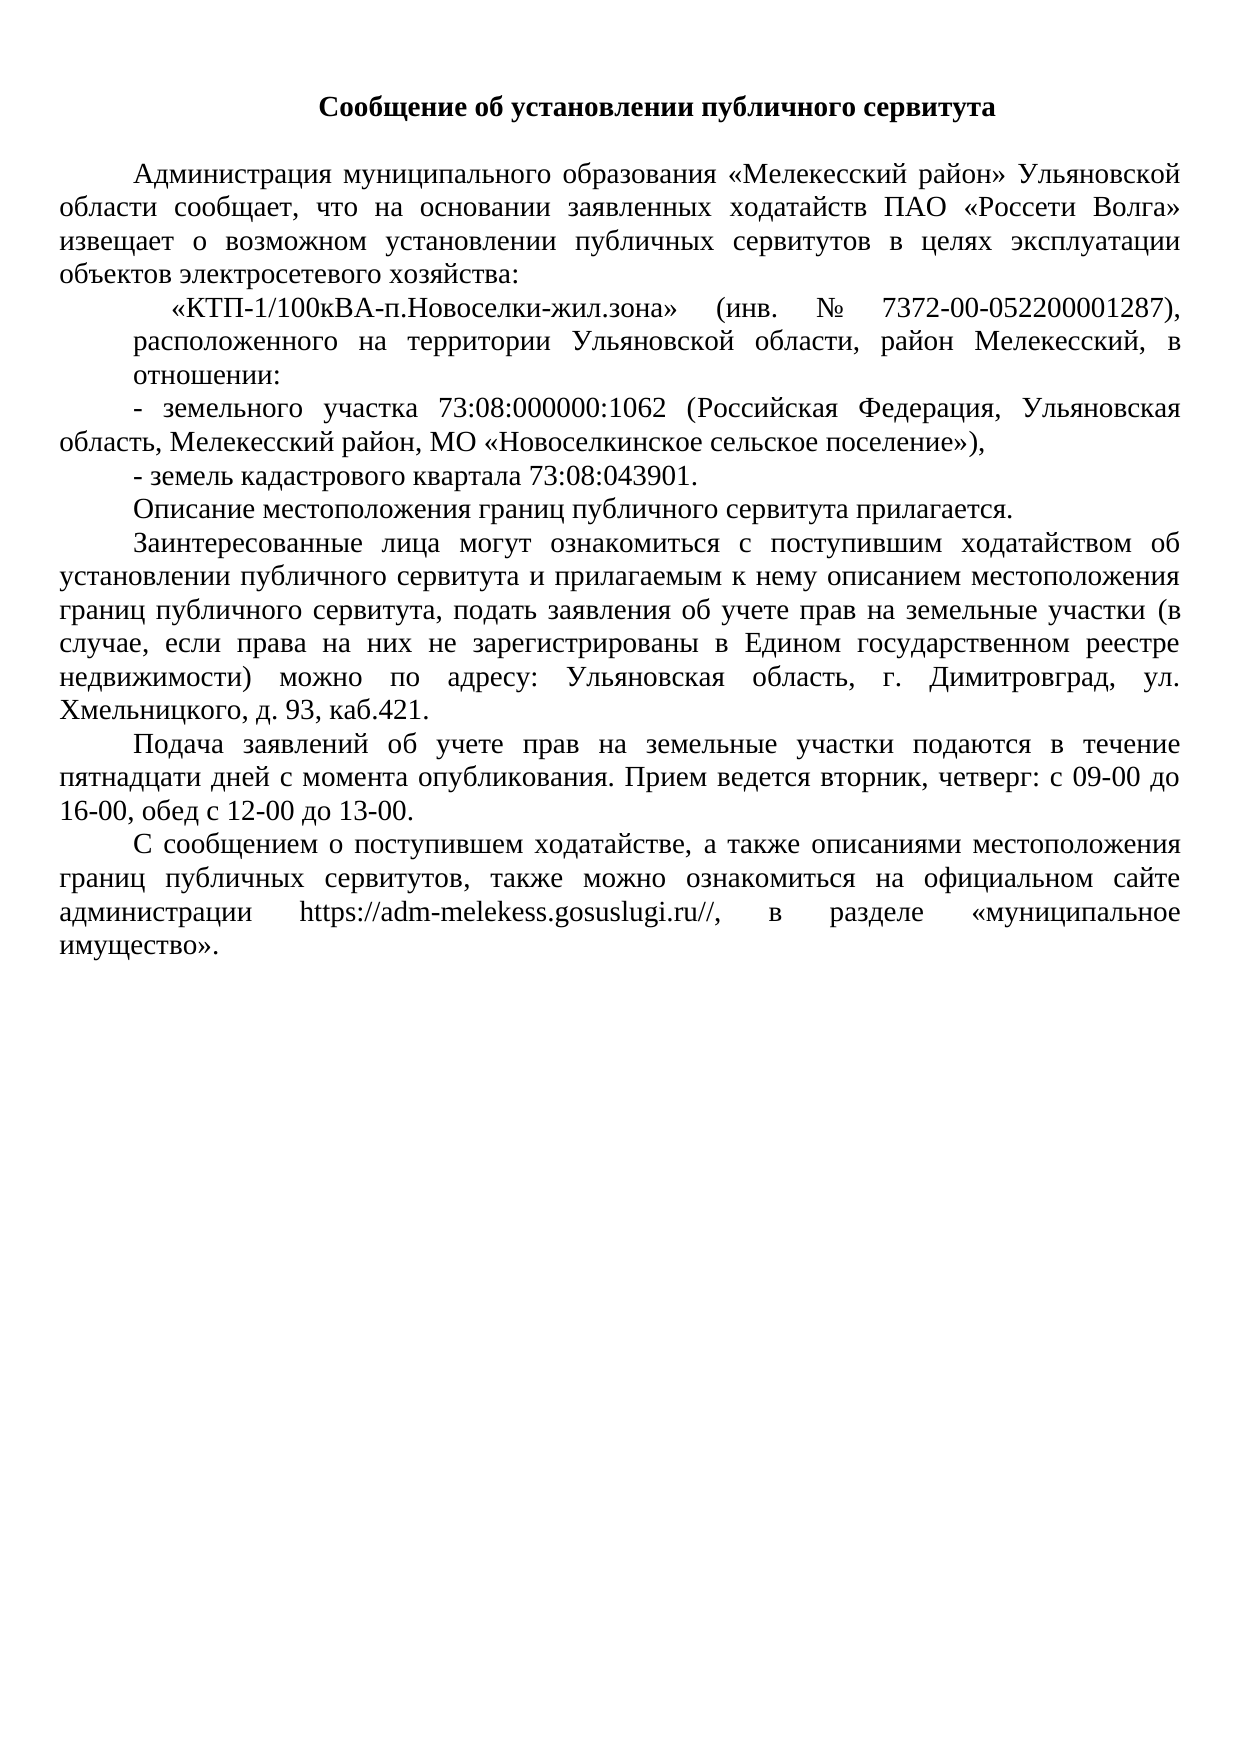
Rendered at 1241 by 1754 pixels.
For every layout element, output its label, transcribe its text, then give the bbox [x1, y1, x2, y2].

text Администрация муниципального образования «Мелекесский район» Ульяновской области сообщает, что на основании заявленных ходатайств ПАО «Россети Волга» извещает о возможном установлении публичных сервитутов в целях эксплуатации объектов электросетевого хозяйства: [59, 156, 1181, 290]
text Сообщение об установлении публичного сервитута [59, 89, 1181, 122]
text Описание местоположения границ публичного сервитута прилагается. [59, 491, 1181, 525]
list - земельного участка 73:08:000000:1062 (Российская Федерация, Ульяновская область, Мелекесский район, МО «Новоселкинское сельское поселение»), [59, 391, 1181, 458]
text Заинтересованные лица могут ознакомиться с поступившим ходатайством об установлении публичного сервитута и прилагаемым к нему описанием местоположения границ публичного сервитута, подать заявления об учете прав на земельные участки (в случае, если права на них не зарегистрированы в Едином государственном реестре недвижимости) можно по адресу: Ульяновская область, г. Димитровград, ул. Хмельницкого, д. 93, каб.421. [59, 525, 1181, 726]
text Подача заявлений об учете прав на земельные участки подаются в течение пятнадцати дней с момента опубликования. Прием ведется вторник, четверг: с 09-00 до 16-00, обед с 12-00 до 13-00. [59, 726, 1181, 827]
list - земель кадастрового квартала 73:08:043901. [133, 458, 1181, 491]
list «КТП-1/100кВА-п.Новоселки-жил.зона» (инв. № 7372-00-052200001287), расположенного на территории Ульяновской области, район Мелекесский, в отношении: [133, 290, 1181, 391]
text С сообщением о поступившем ходатайстве, а также описаниями местоположения границ публичных сервитутов, также можно ознакомиться на официальном сайте администрации https://adm-melekess.gosuslugi.ru//, в разделе «муниципальное имущество». [59, 827, 1181, 961]
